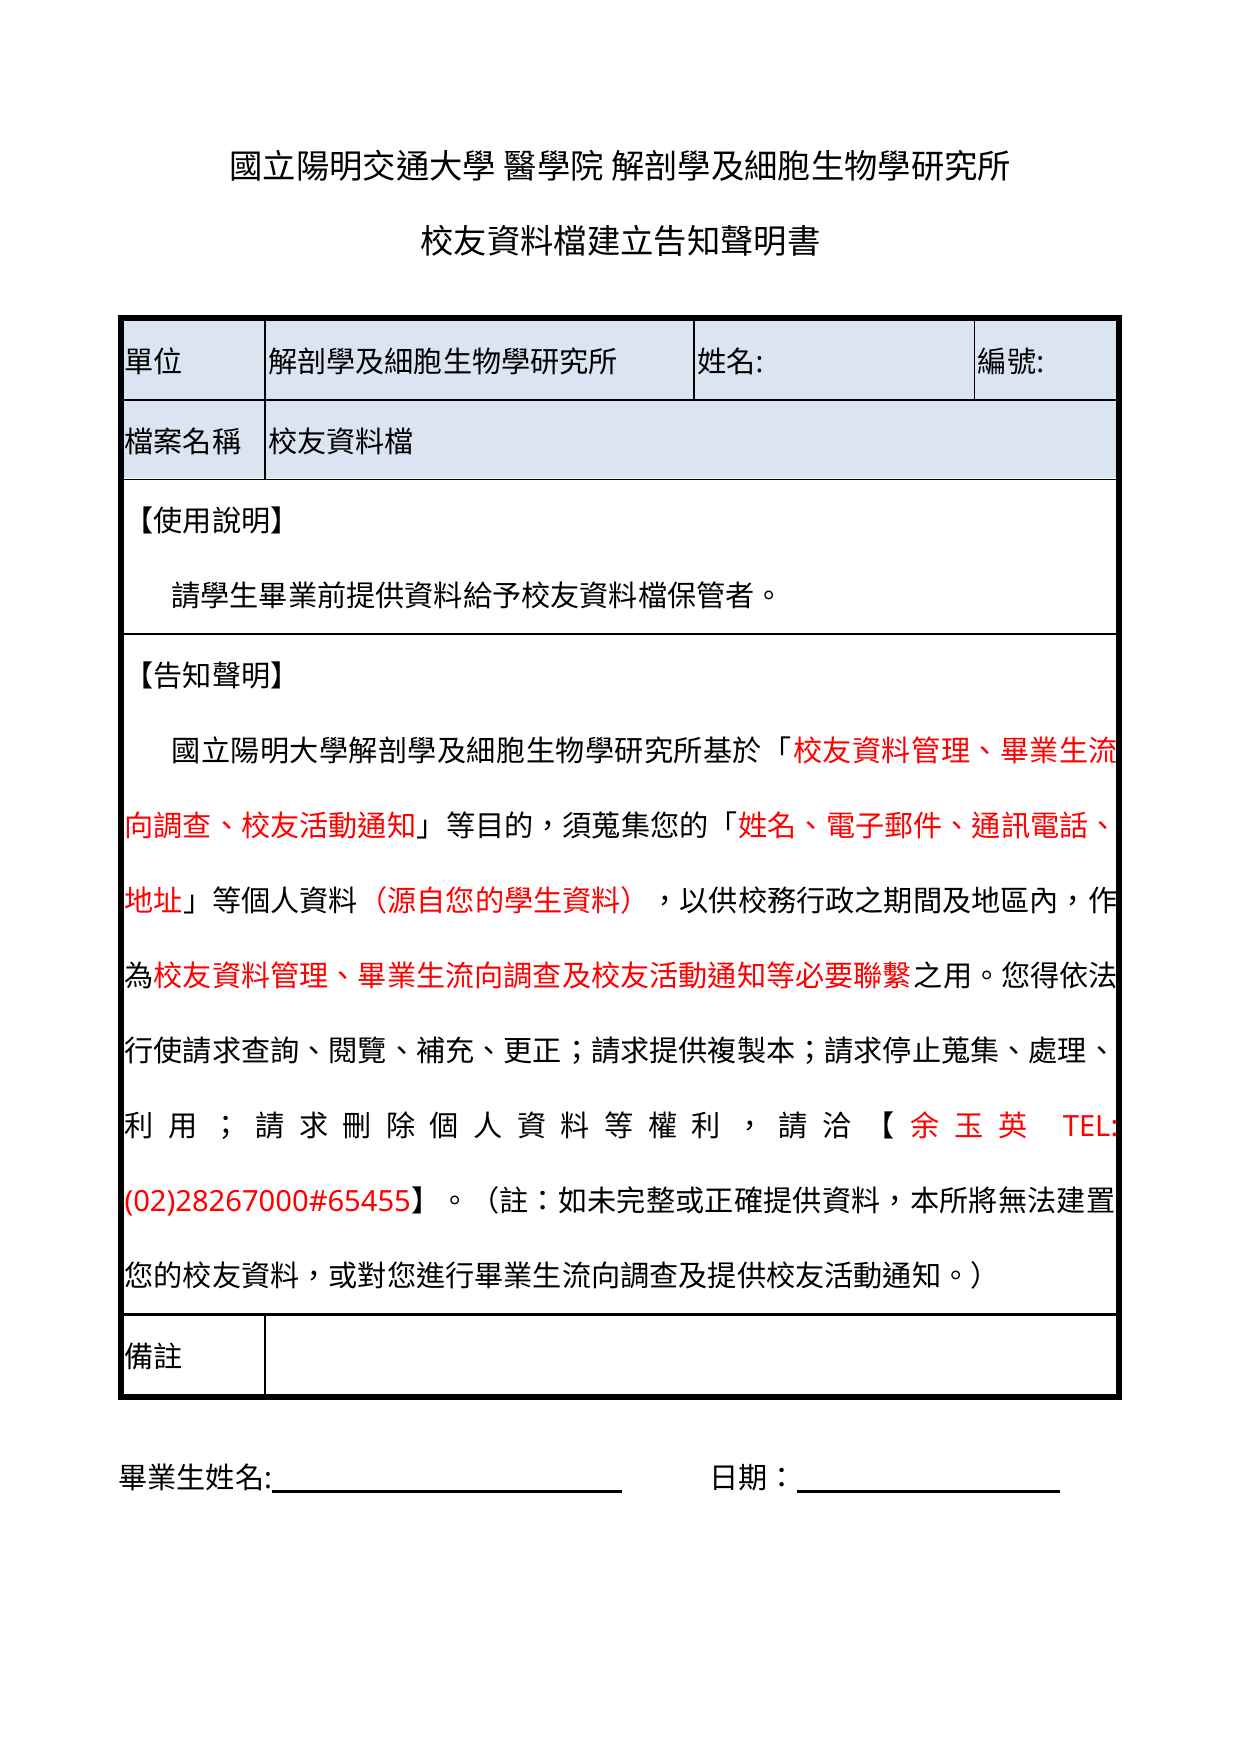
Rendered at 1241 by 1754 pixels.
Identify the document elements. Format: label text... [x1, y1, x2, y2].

table_header 編號: [975, 321, 1116, 399]
table_cell [266, 1316, 1116, 1394]
table_cell 【告知聲明】 國立陽明大學解剖學及細胞生物學研究所基於「校友資料管理、畢業生流向調查、校友活動通知」等目的，須蒐集您的「姓名、電子郵件、通訊電話、地址」等個人資料（源自您的學生資料），以供校務行政之期間及地區內，作為校友資料管理、畢業生流向調查及校友活動通知等必要聯繫之用。您得依法行使請求查詢、閱覽、補充、更正；請求提供複製本；請求停止蒐集、處理、利用；請求刪除個人資料等權利，請洽【余玉英 TEL:(02)28267000#65455】。（註：如未完整或正確提供資料，本所將無法建置您的校友資料，或對您進行畢業生流向調查及提供校友活動通知。） [124, 635, 1116, 1313]
table_cell 【使用說明】 請學生畢業前提供資料給予校友資料檔保管者。 [124, 480, 1116, 633]
text 國立陽明交通大學 醫學院 解剖學及細胞生物學研究所 [118, 127, 1122, 202]
table_header 姓名: [695, 321, 974, 399]
table_header 單位 [124, 321, 264, 399]
text 校友資料檔建立告知聲明書 [118, 202, 1122, 277]
text 畢業生姓名: 日期： [118, 1438, 1122, 1513]
table_cell 檔案名稱 [124, 401, 264, 478]
table_cell 校友資料檔 [266, 401, 1116, 478]
table_cell 備註 [124, 1316, 264, 1394]
table_header 解剖學及細胞生物學研究所 [266, 321, 693, 399]
